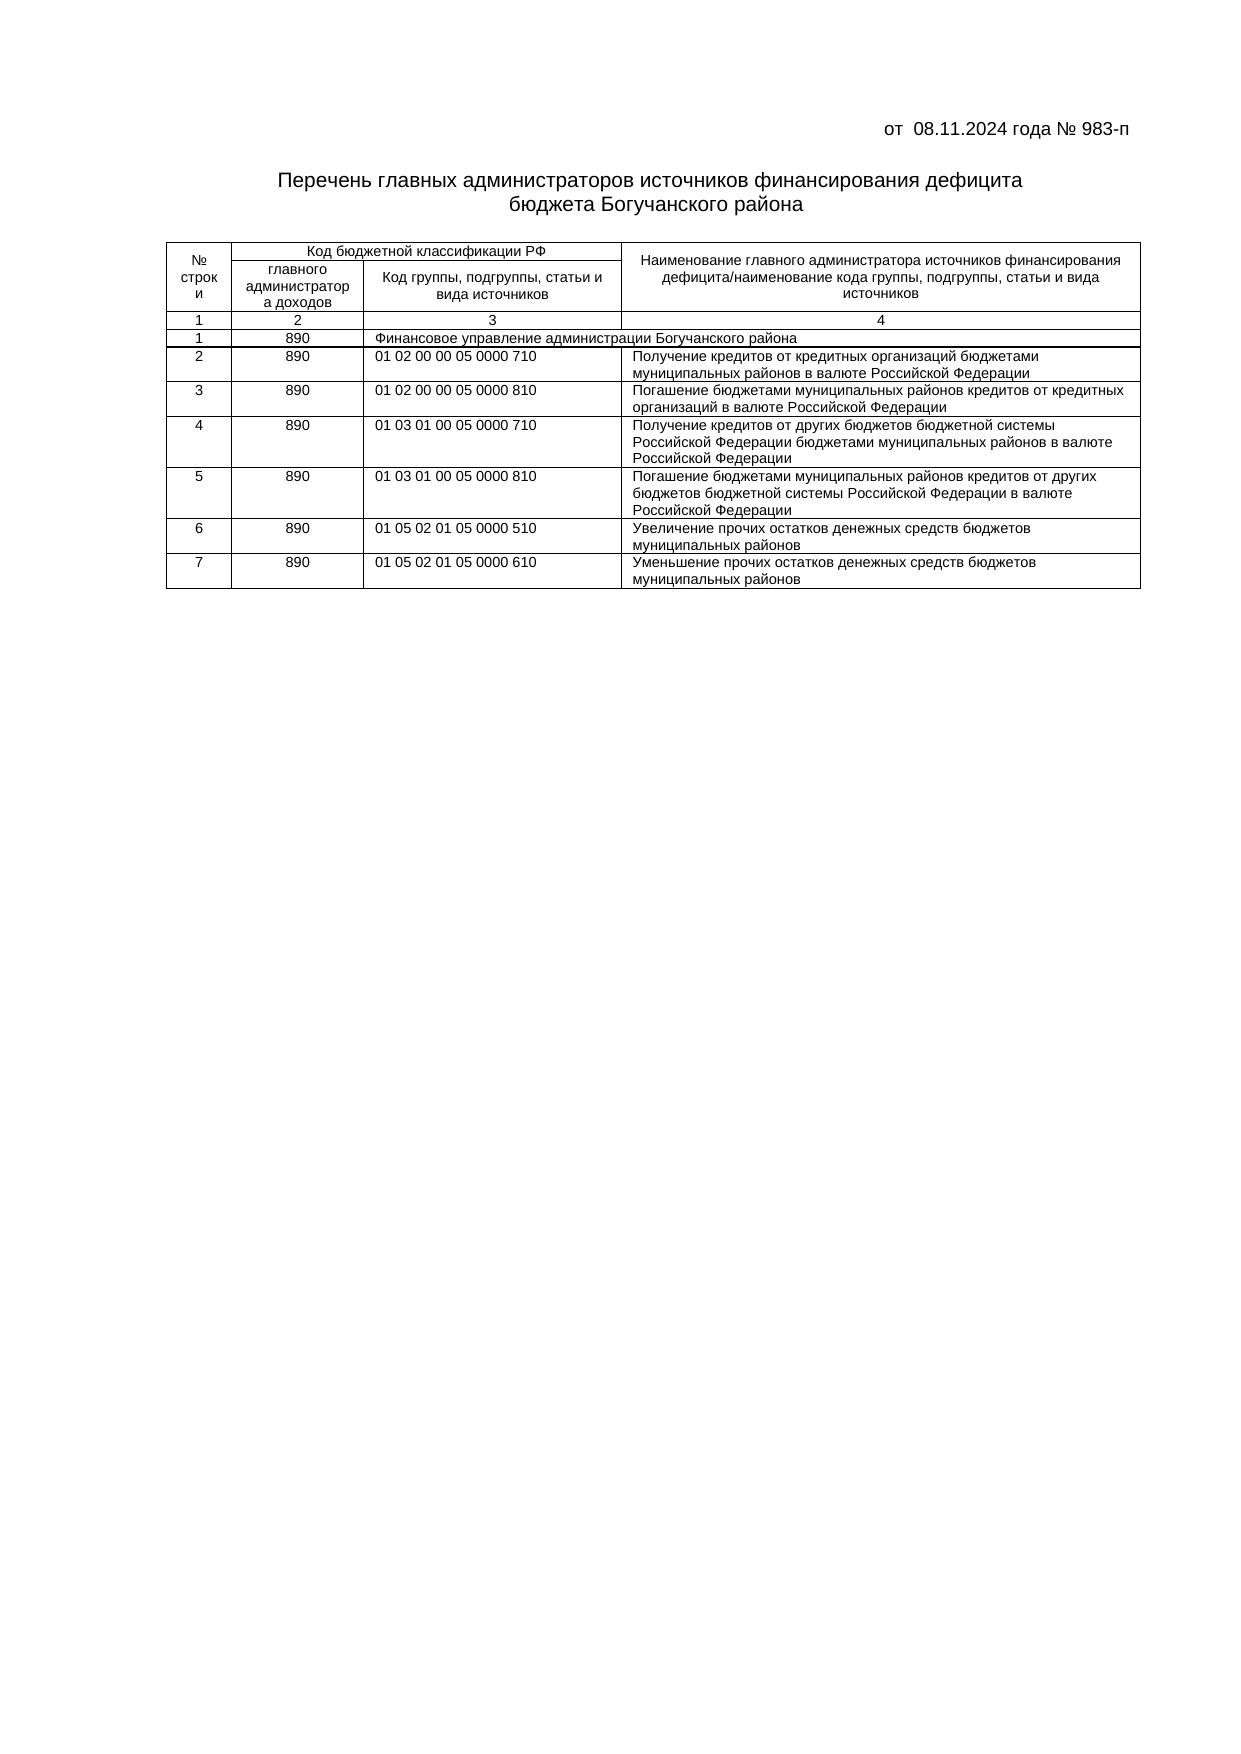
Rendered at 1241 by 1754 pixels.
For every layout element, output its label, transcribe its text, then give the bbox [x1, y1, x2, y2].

table_cell 4 [167, 417, 231, 467]
table_cell Увеличение прочих остатков денежных средств бюджетов муниципальных районов [622, 519, 1140, 553]
table_cell 7 [167, 554, 231, 587]
table_cell 6 [167, 519, 231, 553]
table_cell 01 03 01 00 05 0000 710 [364, 417, 621, 467]
table_cell 890 [232, 468, 363, 518]
table_cell Получение кредитов от других бюджетов бюджетной системы Российской Федерации бюджетами муниципальных районов в валюте Российской Федерации [622, 417, 1140, 467]
table_cell 890 [232, 382, 363, 416]
table_cell 4 [622, 312, 1140, 329]
table_cell 5 [167, 468, 231, 518]
table_cell 01 05 02 01 05 0000 510 [364, 519, 621, 553]
table_cell Погашение бюджетами муниципальных районов кредитов от других бюджетов бюджетной системы Российской Федерации в валюте Российской Федерации [622, 468, 1140, 518]
table_cell 3 [167, 382, 231, 416]
table_cell 2 [232, 312, 363, 329]
table_cell Код бюджетной классификации РФ [232, 243, 621, 259]
table_cell Получение кредитов от кредитных организаций бюджетами муниципальных районов в валюте Российской Федерации [622, 348, 1140, 381]
table_cell Финансовое управление администрации Богучанского района [364, 330, 1140, 346]
table_cell № строки [167, 243, 231, 311]
table_cell 2 [167, 348, 231, 381]
table_cell 1 [167, 330, 231, 346]
table_cell Уменьшение прочих остатков денежных средств бюджетов муниципальных районов [622, 554, 1140, 587]
table_cell Перечень главных администраторов источников финансирования дефицита бюджета Богучанского района [166, 168, 1140, 239]
table_cell Погашение бюджетами муниципальных районов кредитов от кредитных организаций в валюте Российской Федерации [622, 382, 1140, 416]
table_cell 890 [232, 554, 363, 587]
table_cell 890 [232, 519, 363, 553]
table_cell 890 [232, 330, 363, 346]
table_cell 01 05 02 01 05 0000 610 [364, 554, 621, 587]
table_cell 890 [232, 417, 363, 467]
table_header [166, 118, 1140, 168]
table_cell 01 02 00 00 05 0000 710 [364, 348, 621, 381]
table_cell Код группы, подгруппы, статьи и вида источников [364, 261, 621, 311]
table_cell Наименование главного администратора источников финансирования дефицита/наименование кода группы, подгруппы, статьи и вида источников [622, 243, 1140, 311]
table_cell 3 [364, 312, 621, 329]
table_cell 01 03 01 00 05 0000 810 [364, 468, 621, 518]
table_cell 890 [232, 348, 363, 381]
table_cell 1 [167, 312, 231, 329]
table_cell главного администратора доходов [232, 261, 363, 311]
table_cell 01 02 00 00 05 0000 810 [364, 382, 621, 416]
